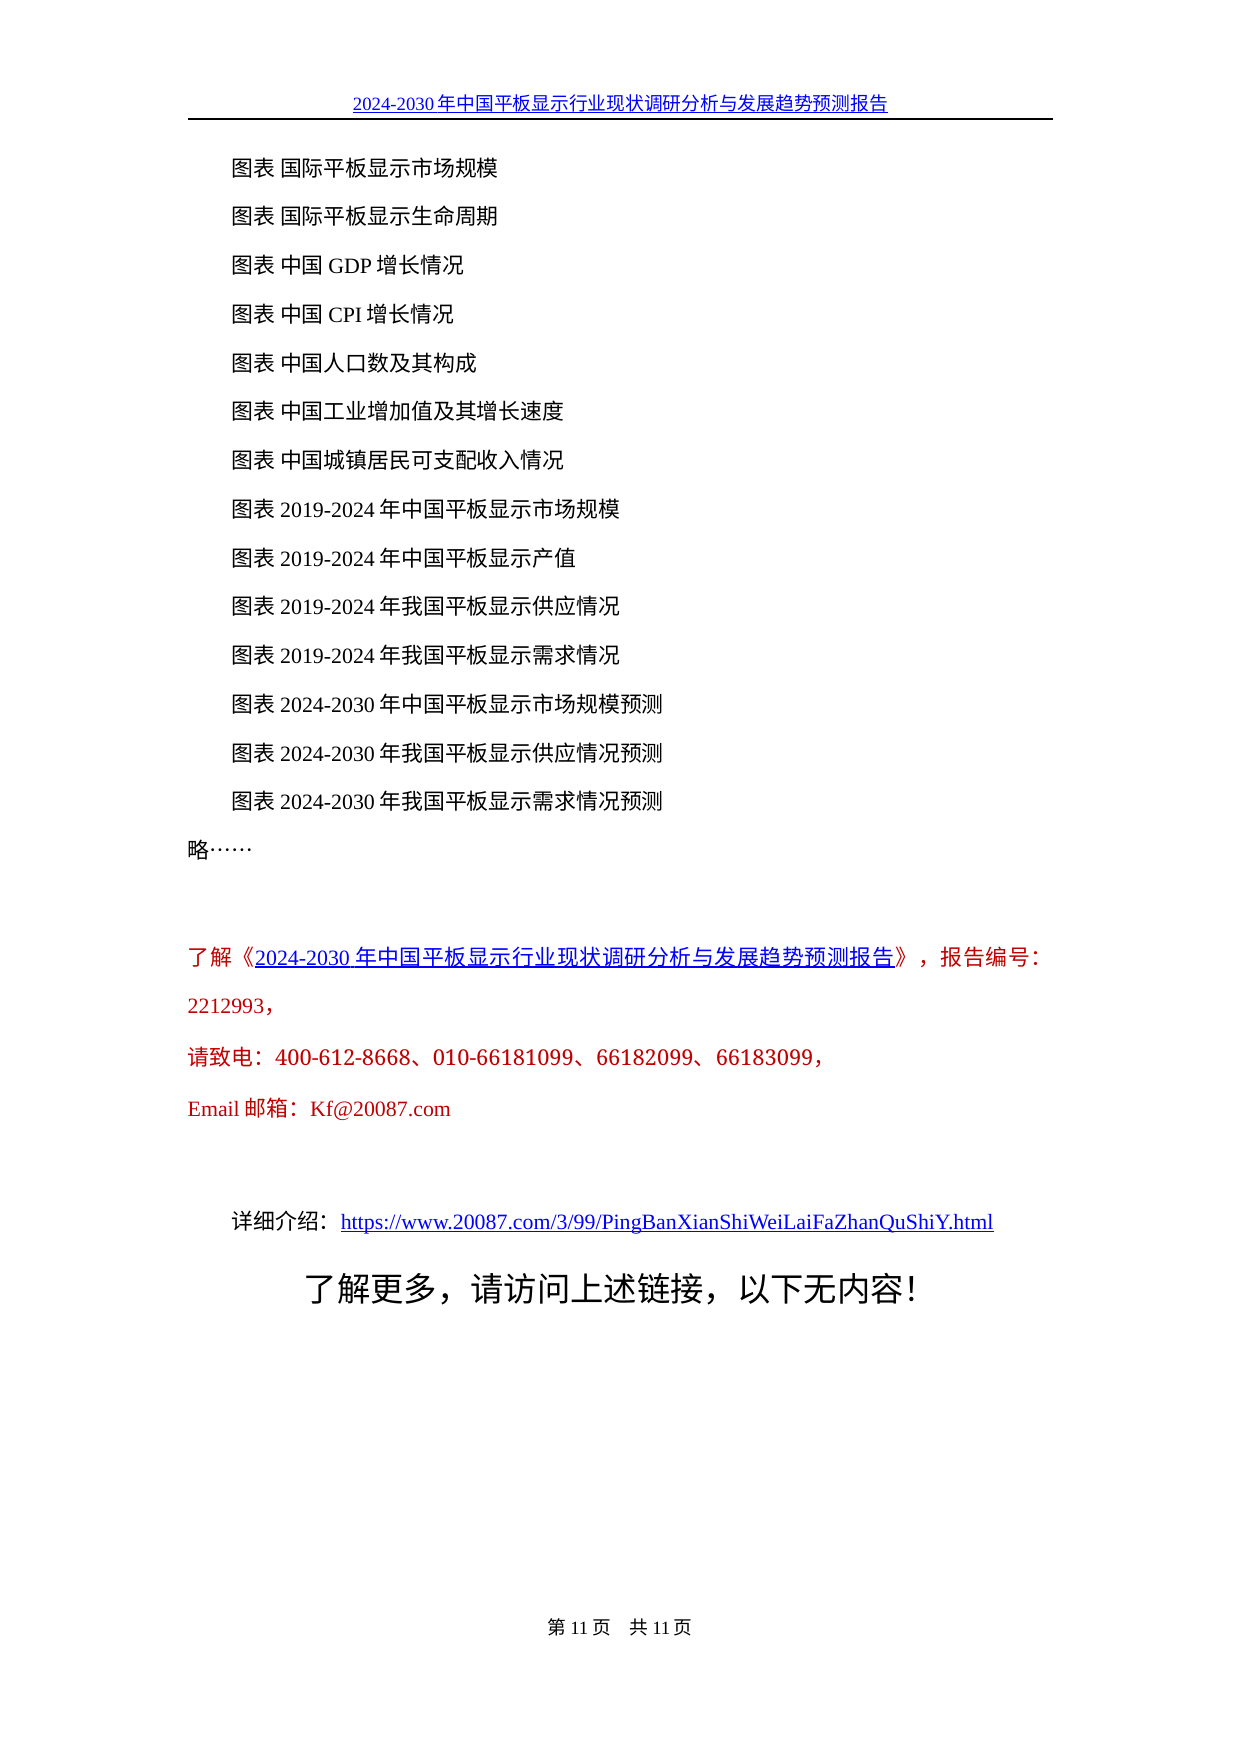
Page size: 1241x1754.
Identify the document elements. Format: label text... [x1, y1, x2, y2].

text 了解《2024-2030年中国平板显示行业现状调研分析与发展趋势预测报告》，报告编号：2212993， [187, 939, 1053, 1020]
text 请致电：400-612-8668、010-66181099、66182099、66183099， [187, 1039, 1053, 1072]
text 详细介绍：https://www.20087.com/3/99/PingBanXianShiWeiLaiFaZhanQuShiY.html [187, 1204, 1053, 1236]
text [187, 150, 1053, 865]
title 了解更多，请访问上述链接，以下无内容！ [187, 1254, 1053, 1319]
text Email邮箱：Kf@20087.com [187, 1091, 1053, 1123]
